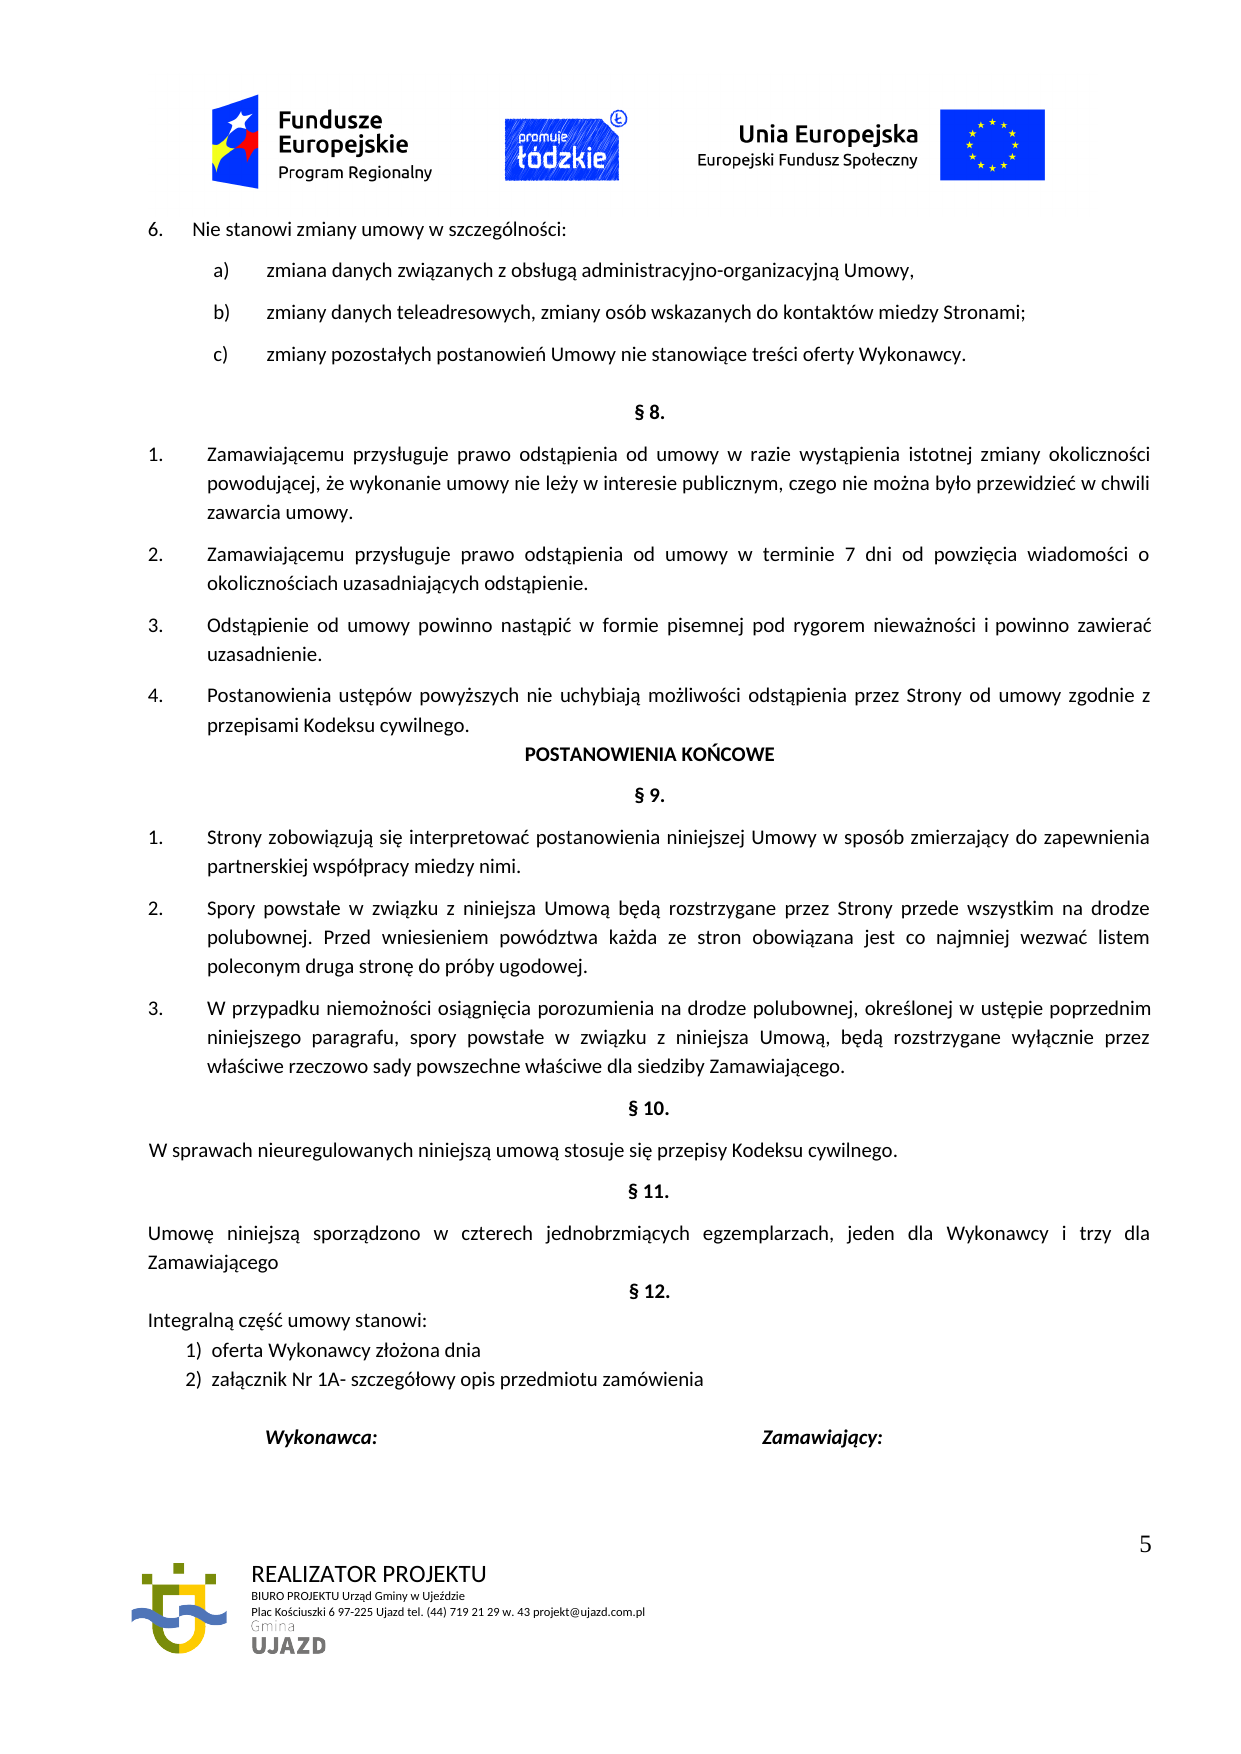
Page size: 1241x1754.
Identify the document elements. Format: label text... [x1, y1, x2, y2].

text 2. Zamawiającemu przysługuje prawo odstąpienia od umowy w terminie 7 dni od powzięcia wiadomości o okolicznościach uzasadniających odstąpienie. [148, 541, 1152, 596]
text § 8. [148, 399, 1152, 425]
text 3. Odstąpienie od umowy powinno nastąpić w formie pisemnej pod rygorem nieważności i powinno zawierać uzasadnienie. [148, 612, 1152, 666]
list zmiany danych teleadresowych, zmiany osób wskazanych do kontaktów miedzy Stronami; [213, 299, 1163, 325]
list Nie stanowi zmiany umowy w szczególności: [148, 216, 1152, 241]
text 2) załącznik Nr 1A- szczegółowy opis przedmiotu zamówienia [185, 1366, 1152, 1391]
text POSTANOWIENIA KOŃCOWE [148, 741, 1152, 766]
text § 11. [452, 1178, 844, 1204]
list zmiany pozostałych postanowień Umowy nie stanowiące treści oferty Wykonawcy. [213, 341, 1163, 366]
text Wykonawca: Zamawiający: [148, 1424, 1152, 1450]
list Spory powstałe w związku z niniejsza Umową będą rozstrzygane przez Strony przede wszystkim na drodze polubownej. Przed wniesieniem powództwa każda ze stron obowiązana jest co najmniej wezwać listem poleconym druga stronę do próby ugodowej. [148, 895, 1152, 979]
list W przypadku niemożności osiągnięcia porozumienia na drodze polubownej, określonej w ustępie poprzednim niniejszego paragrafu, spory powstałe w związku z niniejsza Umową, będą rozstrzygane wyłącznie przez właściwe rzeczowo sady powszechne właściwe dla siedziby Zamawiającego. [148, 995, 1152, 1079]
text Integralną część umowy stanowi: [148, 1308, 1152, 1333]
text 4. Postanowienia ustępów powyższych nie uchybiają możliwości odstąpienia przez Strony od umowy zgodnie z przepisami Kodeksu cywilnego. [148, 683, 1152, 737]
text 1) oferta Wykonawcy złożona dnia [185, 1337, 1152, 1362]
text § 10. [453, 1095, 844, 1121]
picture [147, 73, 1098, 217]
list Strony zobowiązują się interpretować postanowienia niniejszej Umowy w sposób zmierzający do zapewnienia partnerskiej współpracy miedzy nimi. [148, 824, 1152, 879]
picture [131, 1563, 326, 1654]
text § 12. [148, 1278, 1152, 1304]
text Umowę niniejszą sporządzono w czterech jednobrzmiących egzemplarzach, jeden dla Wykonawcy i trzy dla Zamawiającego [148, 1220, 1152, 1275]
text § 9. [148, 783, 1152, 808]
text W sprawach nieuregulowanych niniejszą umową stosuje się przepisy Kodeksu cywilnego. [149, 1137, 1152, 1162]
text 1. Zamawiającemu przysługuje prawo odstąpienia od umowy w razie wystąpienia istotnej zmiany okoliczności powodującej, że wykonanie umowy nie leży w interesie publicznym, czego nie można było przewidzieć w chwili zawarcia umowy. [148, 441, 1152, 525]
list zmiana danych związanych z obsługą administracyjno-organizacyjną Umowy, [213, 258, 1163, 283]
